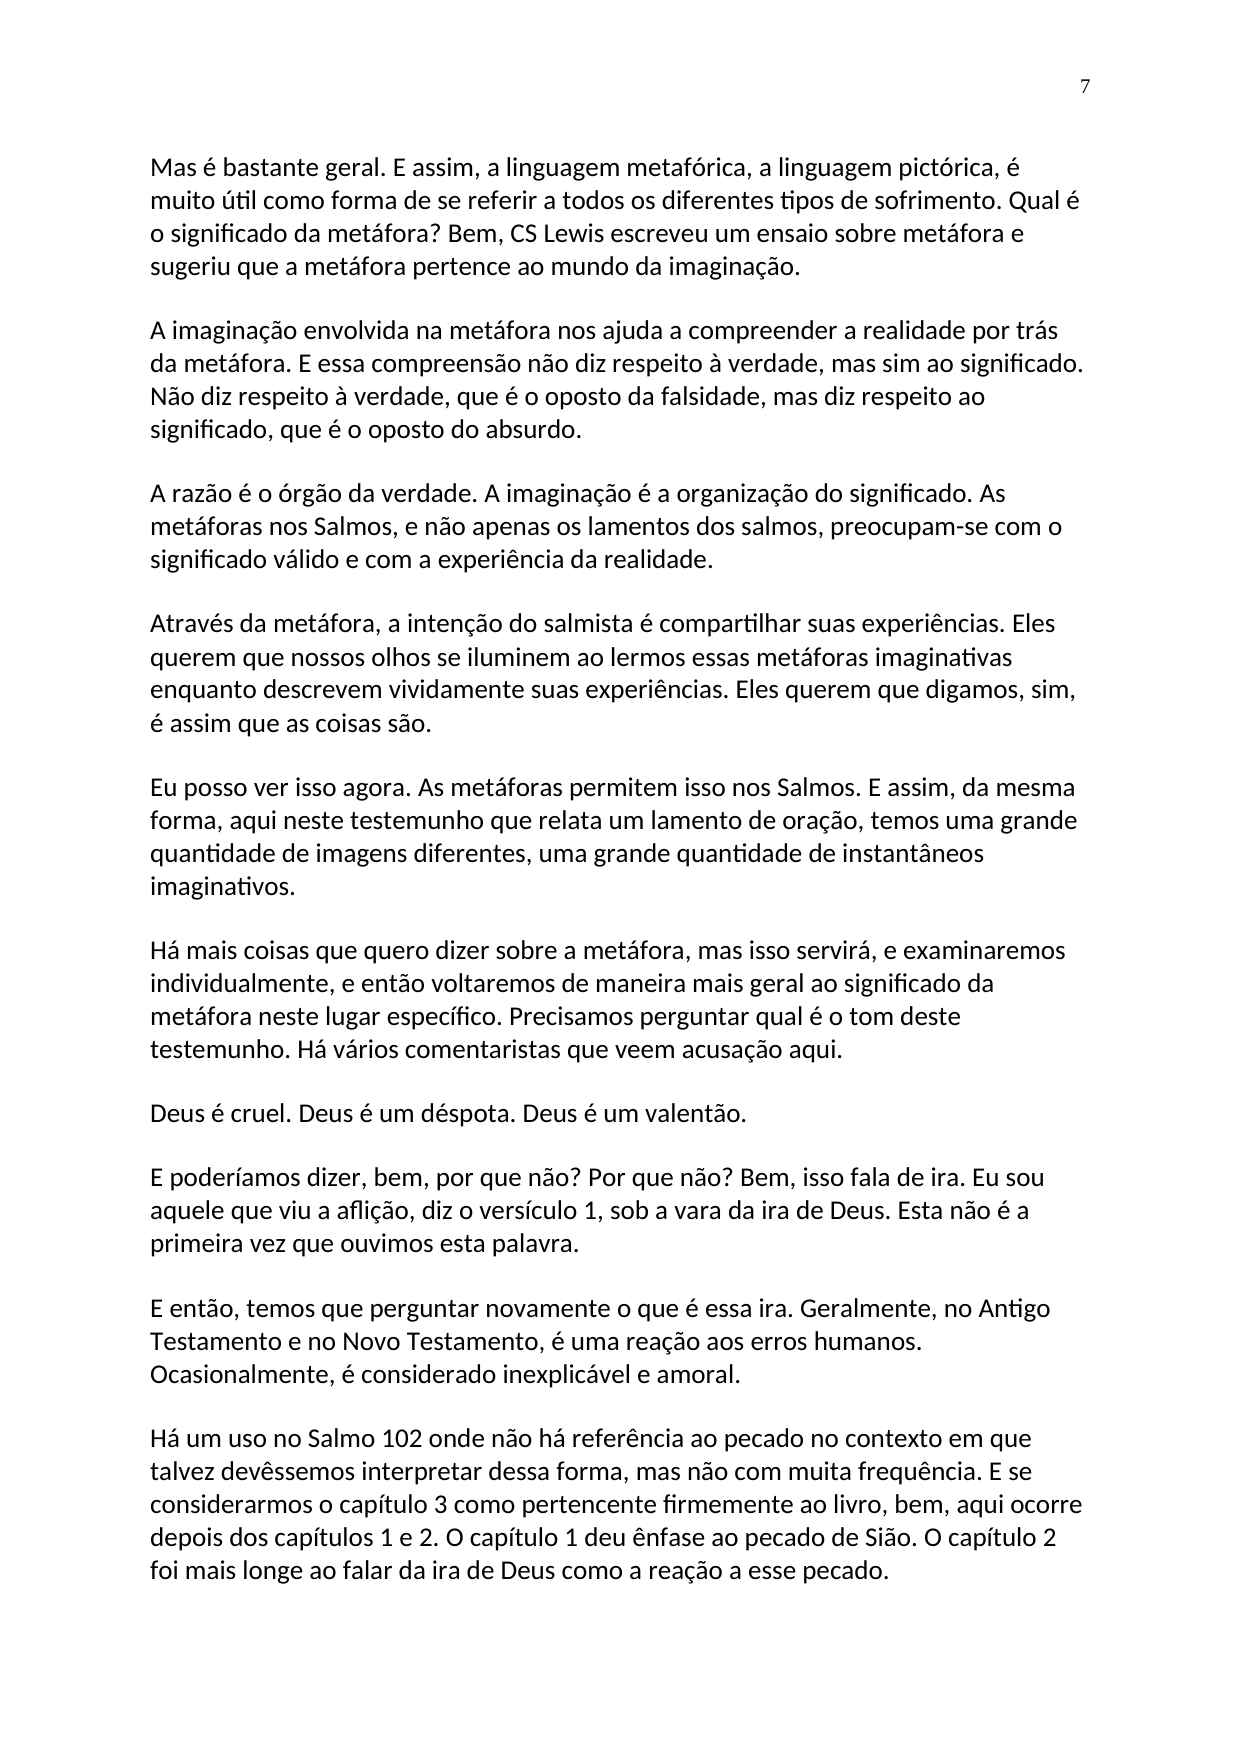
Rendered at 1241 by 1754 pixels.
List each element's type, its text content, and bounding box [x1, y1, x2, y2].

text Há um uso no Salmo 102 onde não há referência ao pecado no contexto em que talvez devêssemos interpretar dessa forma, mas não com muita frequência. E se considerarmos o capítulo 3 como pertencente firmemente ao livro, bem, aqui ocorre depois dos capítulos 1 e 2. O capítulo 1 deu ênfase ao pecado de Sião. O capítulo 2 foi mais longe ao falar da ira de Deus como a reação a esse pecado. [150, 1421, 1090, 1586]
text E então, temos que perguntar novamente o que é essa ira. Geralmente, no Antigo Testamento e no Novo Testamento, é uma reação aos erros humanos. Ocasionalmente, é considerado inexplicável e amoral. [150, 1291, 1090, 1390]
text Através da metáfora, a intenção do salmista é compartilhar suas experiências. Eles querem que nossos olhos se iluminem ao lermos essas metáforas imaginativas enquanto descrevem vividamente suas experiências. Eles querem que digamos, sim, é assim que as coisas são. [150, 607, 1090, 739]
text Eu posso ver isso agora. As metáforas permitem isso nos Salmos. E assim, da mesma forma, aqui neste testemunho que relata um lamento de oração, temos uma grande quantidade de imagens diferentes, uma grande quantidade de instantâneos imaginativos. [150, 770, 1090, 902]
text Mas é bastante geral. E assim, a linguagem metafórica, a linguagem pictórica, é muito útil como forma de se referir a todos os diferentes tipos de sofrimento. Qual é o significado da metáfora? Bem, CS Lewis escreveu um ensaio sobre metáfora e sugeriu que a metáfora pertence ao mundo da imaginação. [150, 150, 1090, 282]
text Há mais coisas que quero dizer sobre a metáfora, mas isso servirá, e examinaremos individualmente, e então voltaremos de maneira mais geral ao significado da metáfora neste lugar específico. Precisamos perguntar qual é o tom deste testemunho. Há vários comentaristas que veem acusação aqui. [150, 933, 1090, 1065]
text Deus é cruel. Deus é um déspota. Deus é um valentão. [150, 1096, 1090, 1129]
text A imaginação envolvida na metáfora nos ajuda a compreender a realidade por trás da metáfora. E essa compreensão não diz respeito à verdade, mas sim ao significado. Não diz respeito à verdade, que é o oposto da falsidade, mas diz respeito ao significado, que é o oposto do absurdo. [150, 313, 1090, 445]
text A razão é o órgão da verdade. A imaginação é a organização do significado. As metáforas nos Salmos, e não apenas os lamentos dos salmos, preocupam-se com o significado válido e com a experiência da realidade. [150, 476, 1090, 576]
text E poderíamos dizer, bem, por que não? Por que não? Bem, isso fala de ira. Eu sou aquele que viu a aflição, diz o versículo 1, sob a vara da ira de Deus. Esta não é a primeira vez que ouvimos esta palavra. [150, 1161, 1090, 1259]
